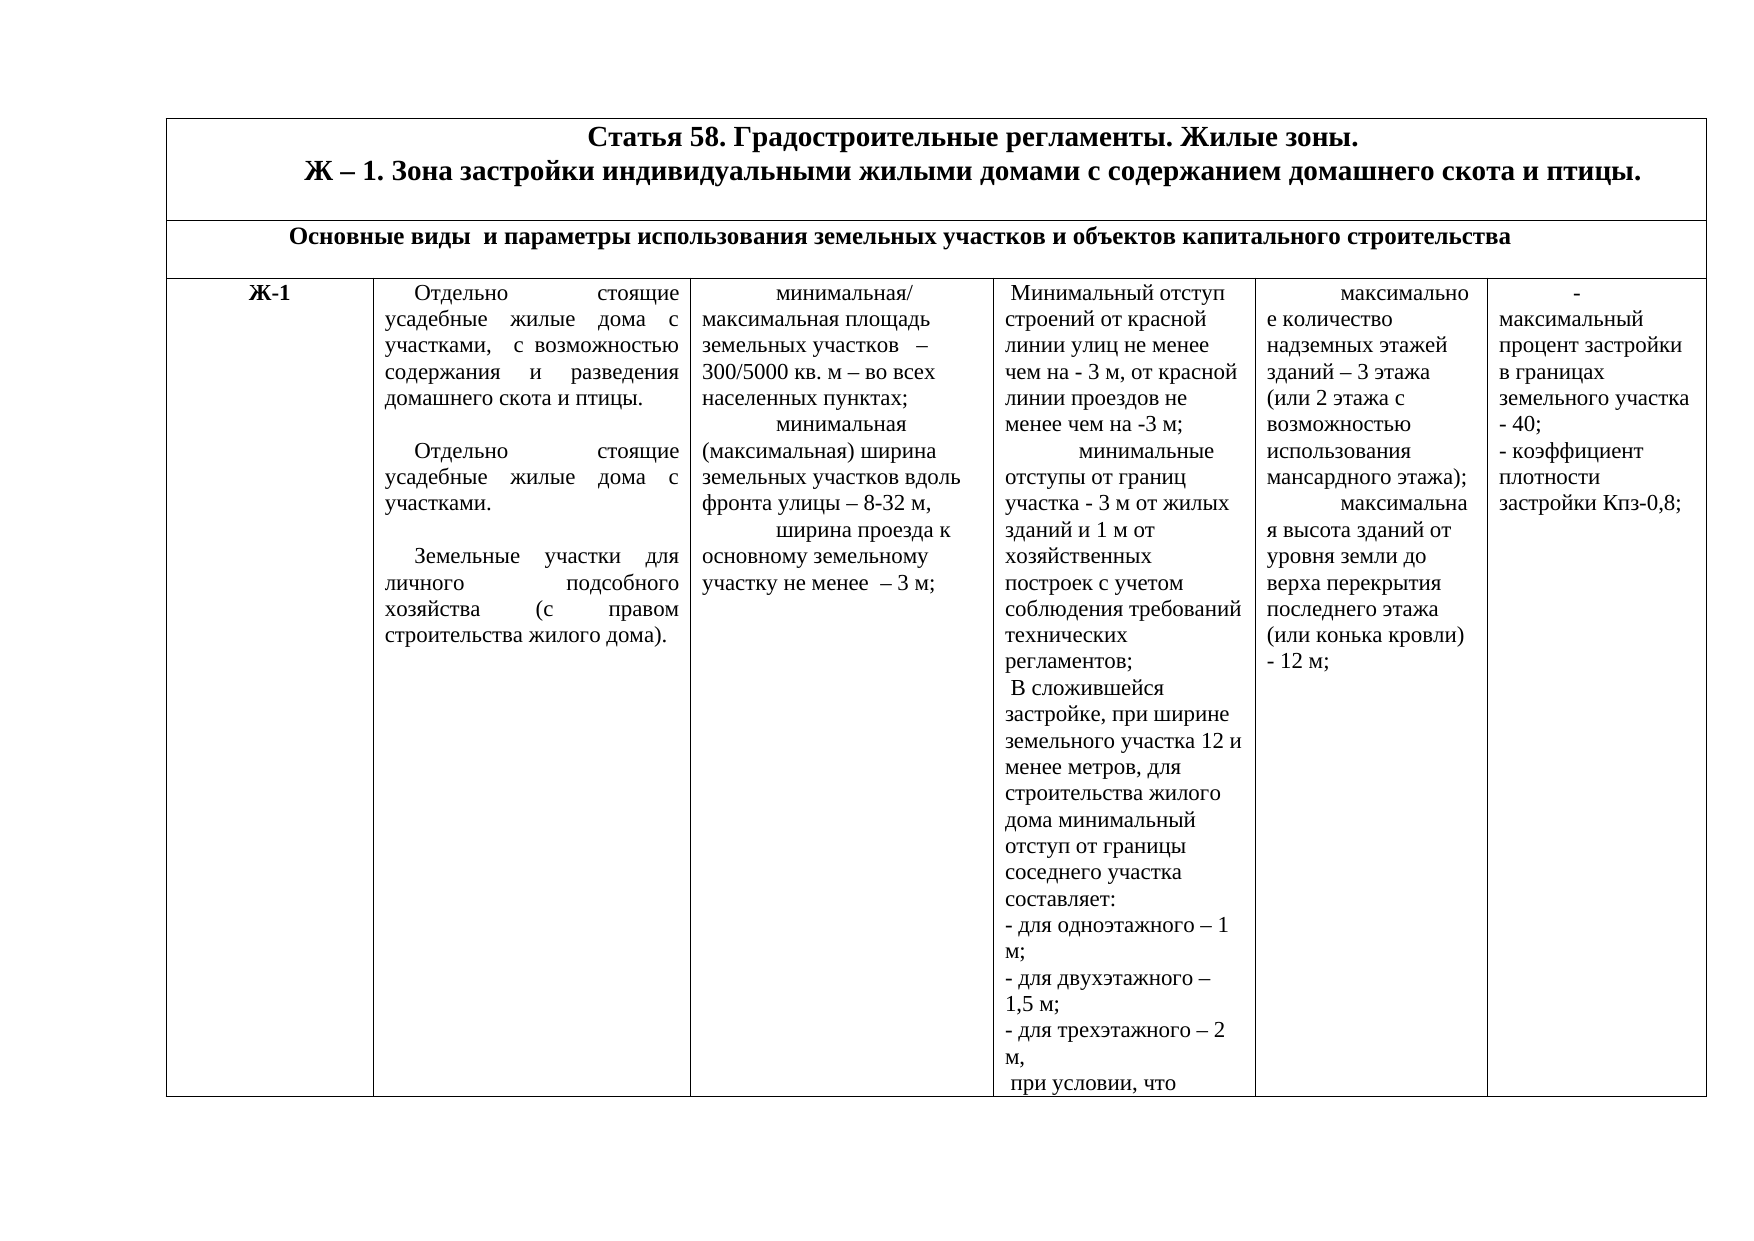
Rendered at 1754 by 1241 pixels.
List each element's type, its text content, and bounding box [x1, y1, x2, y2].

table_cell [994, 279, 1255, 1096]
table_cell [374, 279, 690, 1096]
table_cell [1256, 279, 1487, 1096]
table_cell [1488, 279, 1706, 1096]
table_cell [691, 279, 993, 1096]
table_cell Ж-1 [167, 279, 373, 1096]
table_cell Статья 58. Градостроительные регламенты. Жилые зоны. Ж – 1. Зона застройки индивидуальными жилыми домами с содержанием домашнего скота и птицы. [167, 119, 1706, 220]
table_cell Основные виды и параметры использования земельных участков и объектов капитального строительства [167, 221, 1706, 278]
